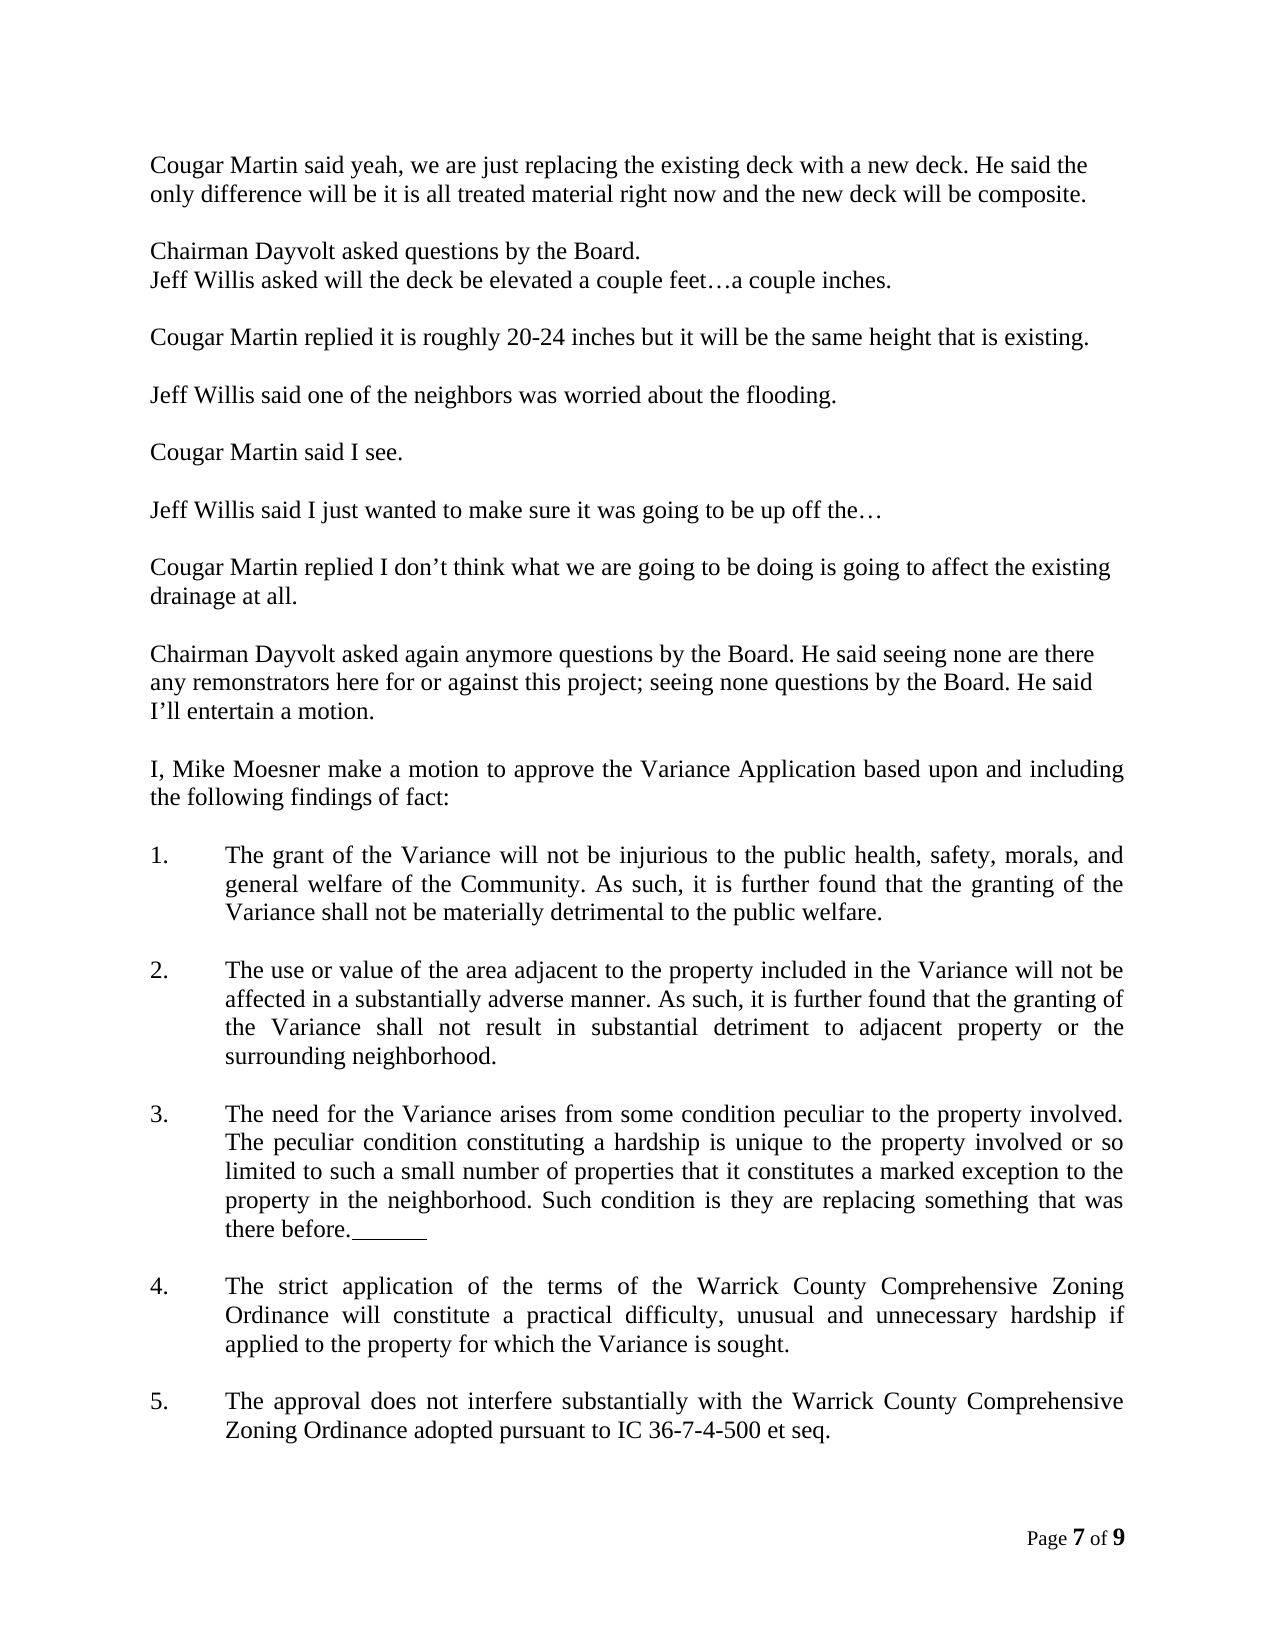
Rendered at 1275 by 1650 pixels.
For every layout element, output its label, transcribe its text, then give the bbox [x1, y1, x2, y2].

list The need for the Variance arises from some condition peculiar to the property involved. The peculiar condition constituting a hardship is unique to the property involved or so limited to such a small number of properties that it constitutes a marked exception to the property in the neighborhood. Such condition is they are replacing something that was there before. [150, 1099, 1125, 1242]
text Jeff Willis asked will the deck be elevated a couple feet…a couple inches. [150, 265, 1125, 294]
text I, Mike Moesner make a motion to approve the Variance Application based upon and including the following findings of fact: [150, 754, 1125, 811]
text Cougar Martin said yeah, we are just replacing the existing deck with a new deck. He said the only difference will be it is all treated material right now and the new deck will be composite. [150, 150, 1125, 207]
text Cougar Martin replied I don’t think what we are going to be doing is going to affect the existing drainage at all. [150, 552, 1125, 610]
list The approval does not interfere substantially with the Warrick County Comprehensive Zoning Ordinance adopted pursuant to IC 36-7-4-500 et seq. [150, 1386, 1125, 1444]
list The use or value of the area adjacent to the property included in the Variance will not be affected in a substantially adverse manner. As such, it is further found that the granting of the Variance shall not result in substantial detriment to adjacent property or the surrounding neighborhood. [150, 955, 1125, 1070]
list The grant of the Variance will not be injurious to the public health, safety, morals, and general welfare of the Community. As such, it is further found that the granting of the Variance shall not be materially detrimental to the public welfare. [150, 840, 1125, 926]
text Jeff Willis said one of the neighbors was worried about the flooding. [150, 380, 1125, 409]
list The strict application of the terms of the Warrick County Comprehensive Zoning Ordinance will constitute a practical difficulty, unusual and unnecessary hardship if applied to the property for which the Variance is sought. [150, 1271, 1125, 1357]
text Chairman Dayvolt asked questions by the Board. [150, 236, 1125, 265]
text Chairman Dayvolt asked again anymore questions by the Board. He said seeing none are there any remonstrators here for or against this project; seeing none questions by the Board. He said I’ll entertain a motion. [150, 639, 1125, 725]
text Cougar Martin replied it is roughly 20-24 inches but it will be the same height that is existing. [150, 322, 1125, 351]
text Cougar Martin said I see. [150, 437, 1125, 466]
text Jeff Willis said I just wanted to make sure it was going to be up off the… [150, 495, 1125, 524]
